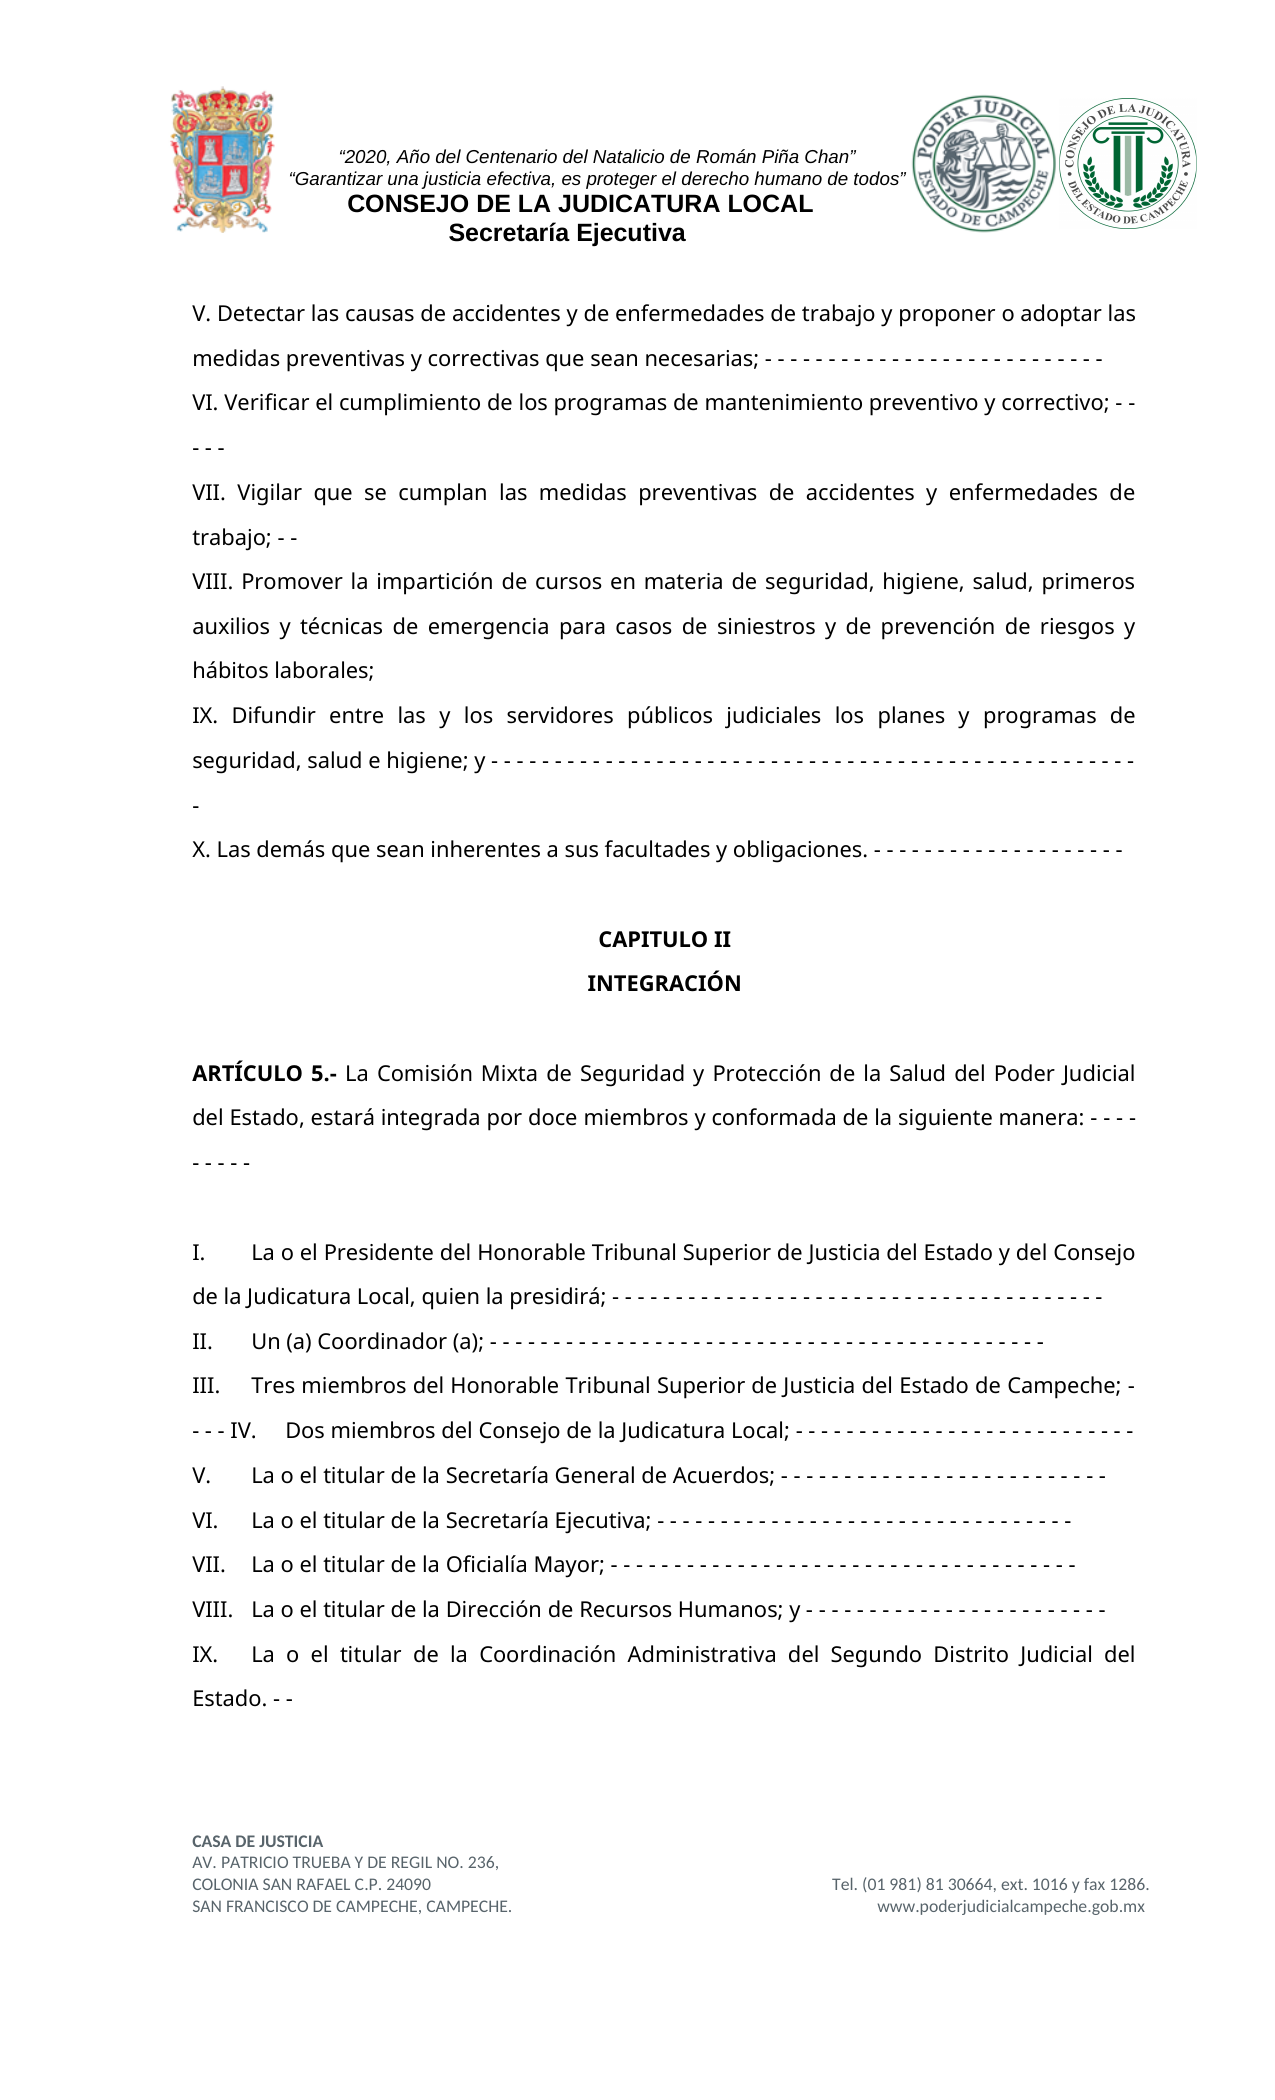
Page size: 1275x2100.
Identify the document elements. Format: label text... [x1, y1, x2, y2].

list La o el Presidente del Honorable Tribunal Superior de Justicia del Estado y del Consejo de la Judicatura Local, quien la presidirá; - - - - - - - - - - - - - - - - - - - - - - - - - - - - - - - - - - - - - - - [192, 1236, 1137, 1311]
text III. Tres miembros del Honorable Tribunal Superior de Justicia del Estado de Campeche; - - - - IV. Dos miembros del Consejo de la Judicatura Local; - - - - - - - - - - - - - - - - - - - - - - - - - - - [192, 1371, 1137, 1445]
text VIII. Promover la impartición de cursos en materia de seguridad, higiene, salud, primeros auxilios y técnicas de emergencia para casos de siniestros y de prevención de riesgos y hábitos laborales; [192, 566, 1137, 685]
text CAPITULO II [192, 924, 1137, 953]
text VIII. La o el titular de la Dirección de Recursos Humanos; y - - - - - - - - - - - - - - - - - - - - - - - - [192, 1594, 1137, 1624]
picture [166, 76, 284, 233]
text VI. La o el titular de la Secretaría Ejecutiva; - - - - - - - - - - - - - - - - - - - - - - - - - - - - - - - - - [192, 1504, 1137, 1534]
picture [904, 84, 1197, 242]
text IX. La o el titular de la Coordinación Administrativa del Segundo Distrito Judicial del Estado. - - [192, 1639, 1137, 1713]
text INTEGRACIÓN [192, 968, 1137, 998]
text VII. La o el titular de la Oficialía Mayor; - - - - - - - - - - - - - - - - - - - - - - - - - - - - - - - - - - - - - [192, 1549, 1137, 1579]
text V. Detectar las causas de accidentes y de enfermedades de trabajo y proponer o adoptar las medidas preventivas y correctivas que sean necesarias; - - - - - - - - - - - - - - - - - - - - - - - - - - - [192, 298, 1137, 372]
text X. Las demás que sean inherentes a sus facultades y obligaciones. - - - - - - - - - - - - - - - - - - - - [192, 834, 1137, 864]
text VII. Vigilar que se cumplan las medidas preventivas de accidentes y enfermedades de trabajo; - - [192, 477, 1137, 551]
text V. La o el titular de la Secretaría General de Acuerdos; - - - - - - - - - - - - - - - - - - - - - - - - - - [192, 1460, 1137, 1490]
list Un (a) Coordinador (a); - - - - - - - - - - - - - - - - - - - - - - - - - - - - - - - - - - - - - - - - - - - - [192, 1326, 1137, 1356]
text ARTÍCULO 5.- La Comisión Mixta de Seguridad y Protección de la Salud del Poder Judicial del Estado, estará integrada por doce miembros y conformada de la siguiente manera: - - - - - - - - - [192, 1058, 1137, 1177]
text VI. Verificar el cumplimiento de los programas de mantenimiento preventivo y correctivo; - - - - - [192, 387, 1137, 462]
text IX. Difundir entre las y los servidores públicos judiciales los planes y programas de seguridad, salud e higiene; y - - - - - - - - - - - - - - - - - - - - - - - - - - - - - - - - - - - - - - - - - - - - - - - - - - - - [192, 700, 1137, 819]
